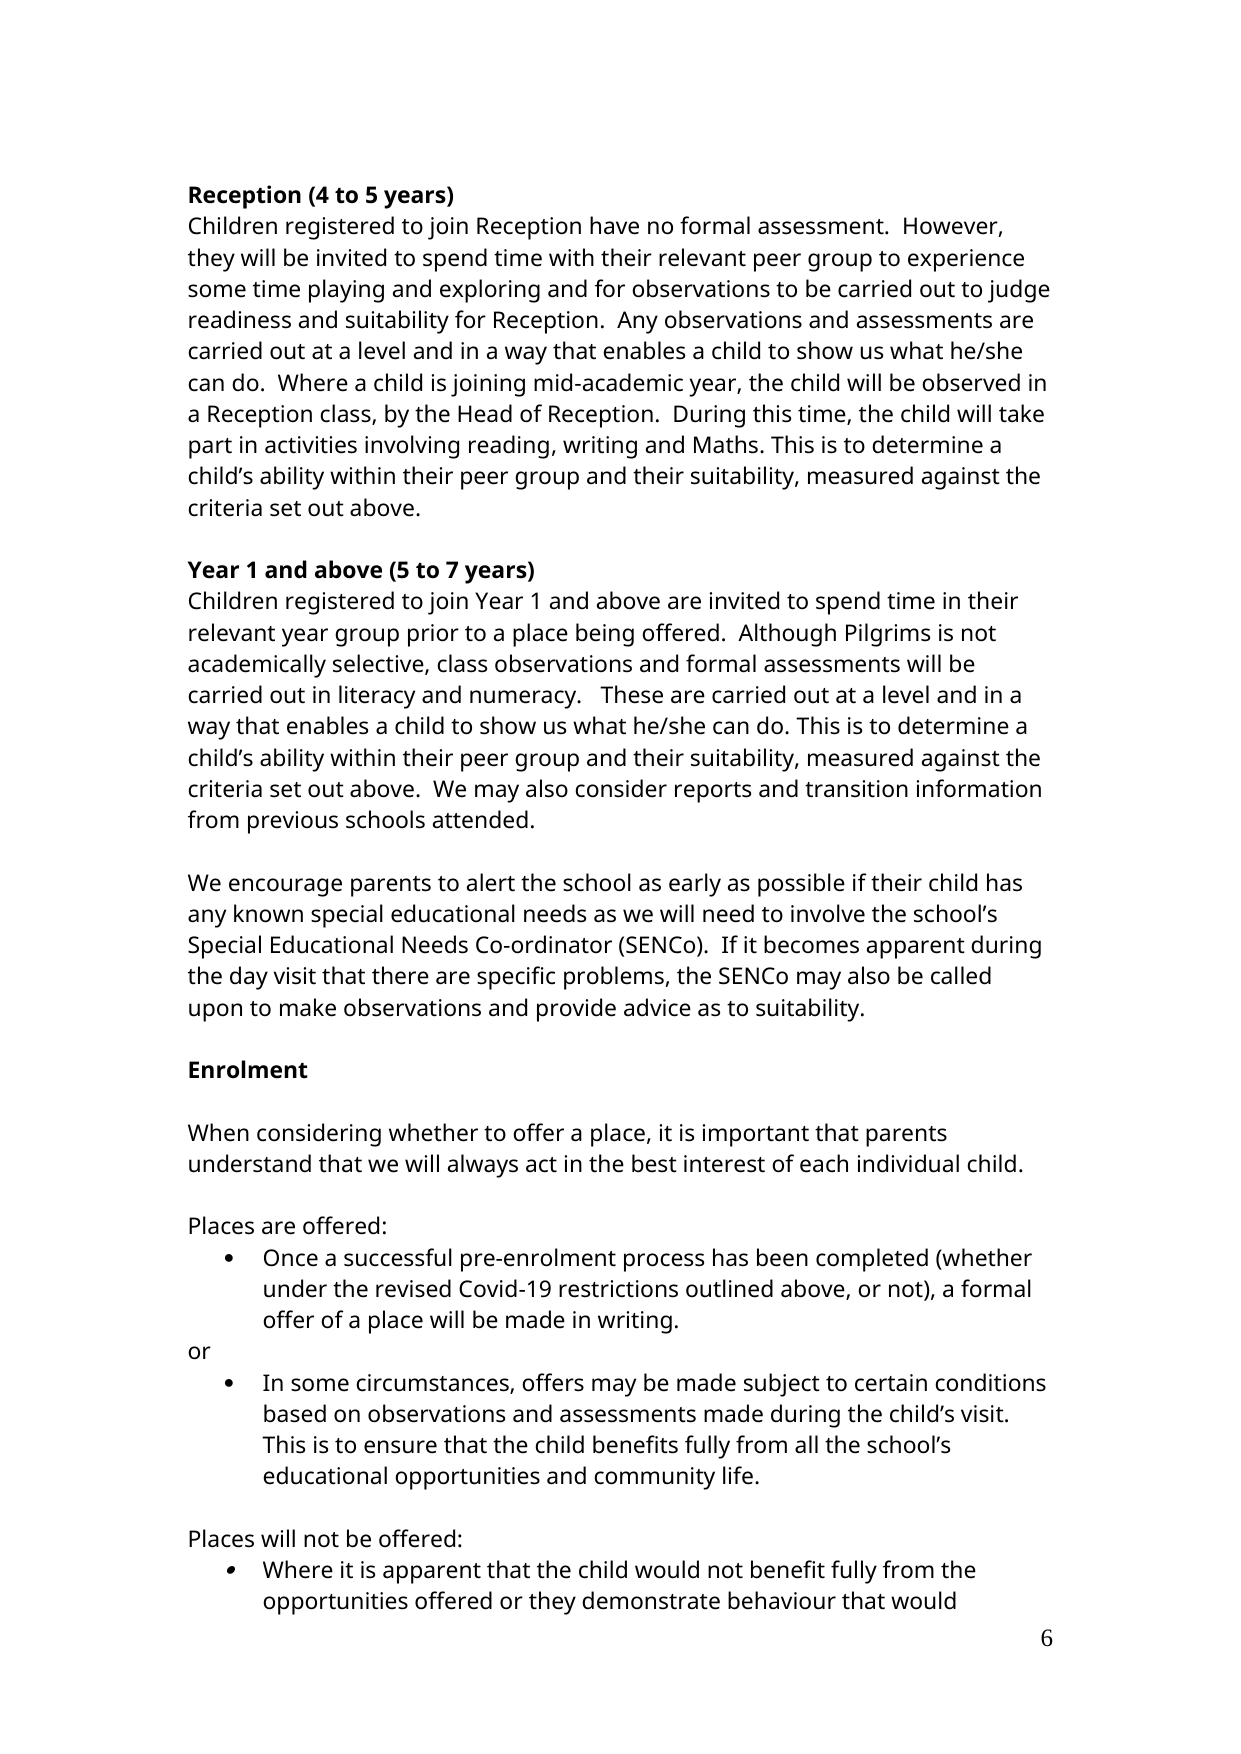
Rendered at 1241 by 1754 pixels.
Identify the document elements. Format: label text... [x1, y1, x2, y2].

text Year 1 and above (5 to 7 years) [187, 554, 1053, 585]
text When considering whether to offer a place, it is important that parents understand that we will always act in the best interest of each individual child. [187, 1116, 1053, 1179]
text We encourage parents to alert the school as early as possible if their child has any known special educational needs as we will need to involve the school’s Special Educational Needs Co-ordinator (SENCo). If it becomes apparent during the day visit that there are specific problems, the SENCo may also be called upon to make observations and provide advice as to suitability. [187, 866, 1053, 1023]
text Reception (4 to 5 years) [187, 179, 1053, 210]
text or [187, 1335, 1053, 1366]
text Children registered to join Year 1 and above are invited to spend time in their relevant year group prior to a place being offered. Although Pilgrims is not academically selective, class observations and formal assessments will be carried out in literacy and numeracy. These are carried out at a level and in a way that enables a child to show us what he/she can do. This is to determine a child’s ability within their peer group and their suitability, measured against the criteria set out above. We may also consider reports and transition information from previous schools attended. [187, 585, 1053, 835]
list In some circumstances, offers may be made subject to certain conditions based on observations and assessments made during the child’s visit. This is to ensure that the child benefits fully from all the school’s educational opportunities and community life. [225, 1366, 1053, 1491]
text Enrolment [187, 1054, 1053, 1085]
text Places are offered: [187, 1210, 1053, 1241]
list Once a successful pre-enrolment process has been completed (whether under the revised Covid-19 restrictions outlined above, or not), a formal offer of a place will be made in writing. [225, 1241, 1053, 1335]
text Places will not be offered: [187, 1523, 1053, 1554]
text Children registered to join Reception have no formal assessment. However, they will be invited to spend time with their relevant peer group to experience some time playing and exploring and for observations to be carried out to judge readiness and suitability for Reception. Any observations and assessments are carried out at a level and in a way that enables a child to show us what he/she can do. Where a child is joining mid-academic year, the child will be observed in a Reception class, by the Head of Reception. During this time, the child will take part in activities involving reading, writing and Maths. This is to determine a child’s ability within their peer group and their suitability, measured against the criteria set out above. [187, 210, 1053, 523]
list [225, 1554, 1053, 1616]
